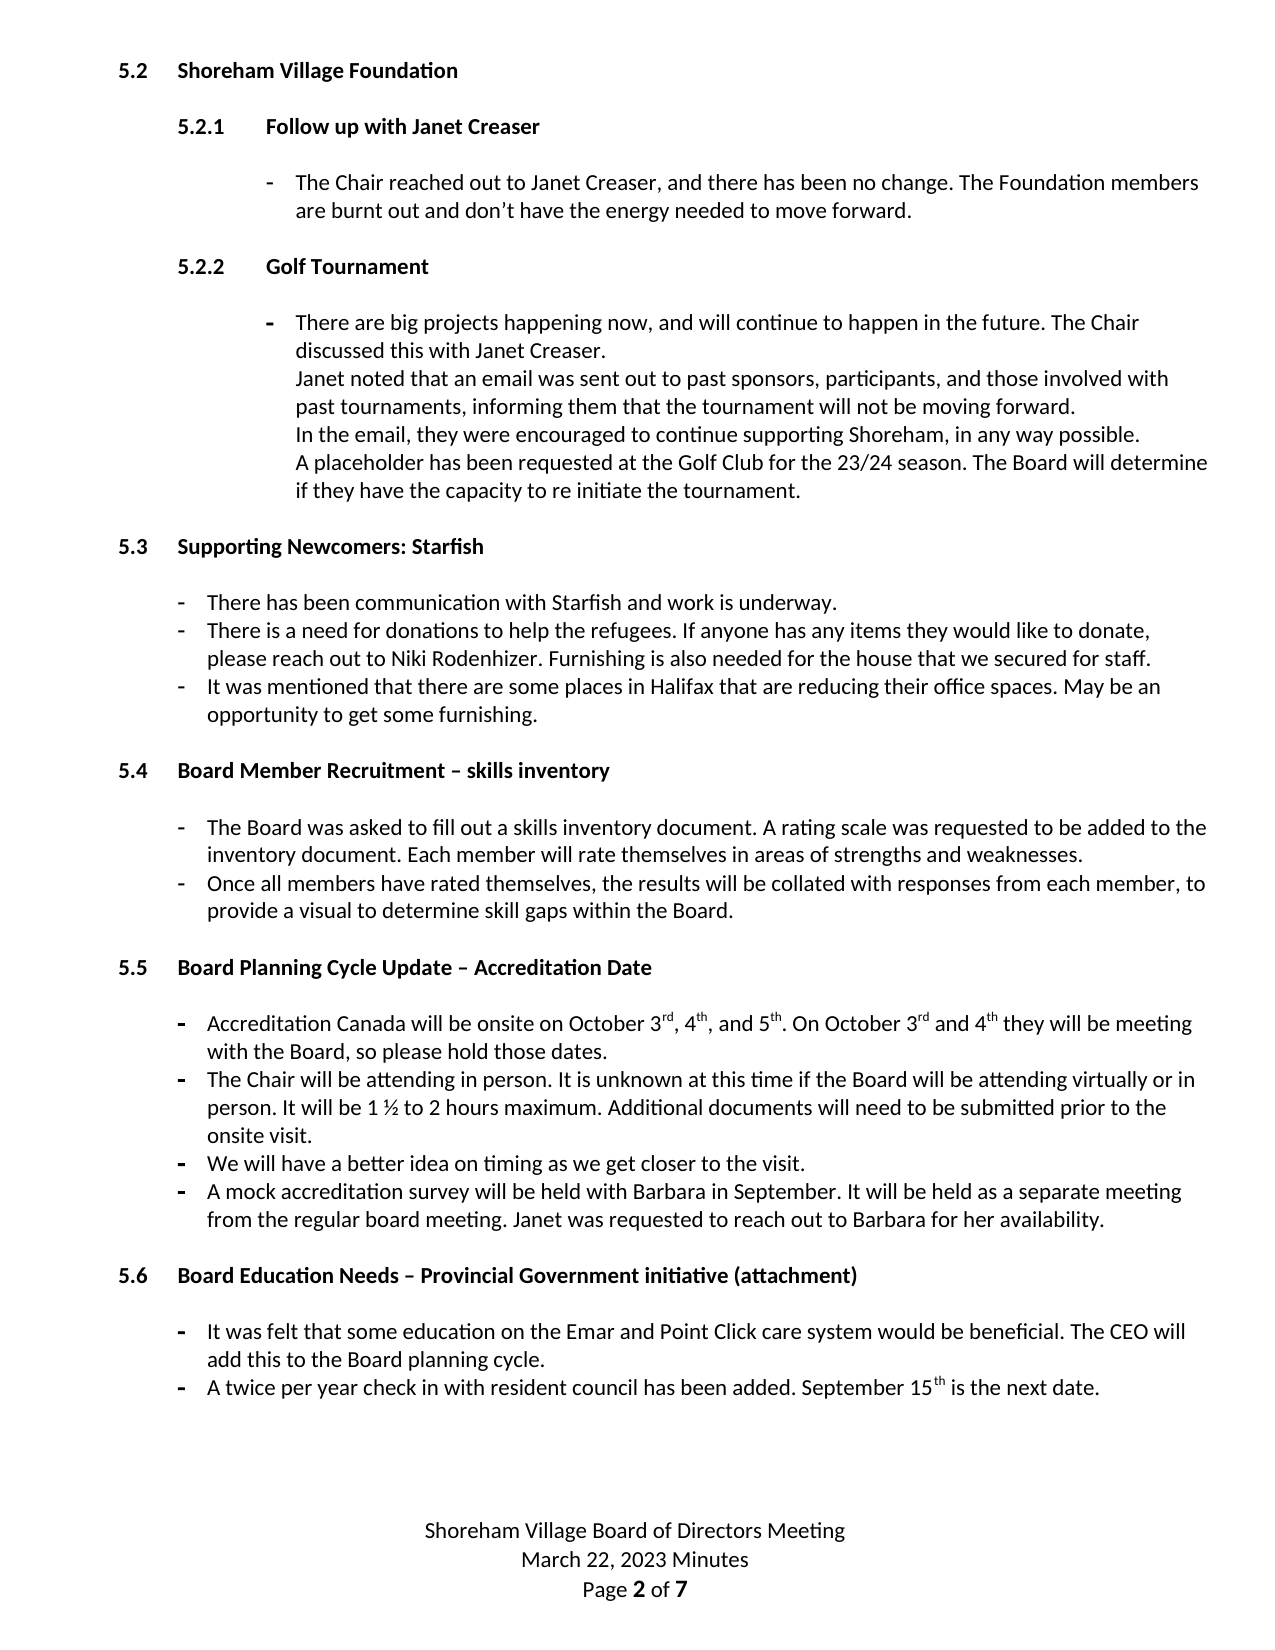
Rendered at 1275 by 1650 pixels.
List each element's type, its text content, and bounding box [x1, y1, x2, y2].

list The Chair reached out to Janet Creaser, and there has been no change. The Foundation members are burnt out and don’t have the energy needed to move forward. [266, 168, 1211, 224]
list Janet noted that an email was sent out to past sponsors, participants, and those involved with past tournaments, informing them that the tournament will not be moving forward. [295, 364, 1211, 420]
list In the email, they were encouraged to continue supporting Shoreham, in any way possible. [295, 420, 1211, 448]
list It was mentioned that there are some places in Halifax that are reducing their office spaces. May be an opportunity to get some furnishing. [177, 672, 1211, 728]
list Board Education Needs – Provincial Government initiative (attachment) [118, 1261, 1211, 1289]
list Accreditation Canada will be onsite on October 3rd, 4th, and 5th. On October 3rd and 4th they will be meeting with the Board, so please hold those dates. [177, 1009, 1211, 1065]
list Supporting Newcomers: Starfish [118, 532, 1211, 560]
list Golf Tournament [177, 252, 1211, 280]
list Follow up with Janet Creaser [177, 112, 1211, 140]
list It was felt that some education on the Emar and Point Click care system would be beneficial. The CEO will add this to the Board planning cycle. [177, 1317, 1211, 1373]
list A mock accreditation survey will be held with Barbara in September. It will be held as a separate meeting from the regular board meeting. Janet was requested to reach out to Barbara for her availability. [177, 1177, 1211, 1233]
list Board Member Recruitment – skills inventory [118, 757, 1211, 784]
list Board Planning Cycle Update – Accreditation Date [118, 953, 1211, 981]
list Once all members have rated themselves, the results will be collated with responses from each member, to provide a visual to determine skill gaps within the Board. [177, 869, 1211, 925]
list We will have a better idea on timing as we get closer to the visit. [177, 1149, 1211, 1177]
list There has been communication with Starfish and work is underway. [177, 588, 1211, 616]
list The Board was asked to fill out a skills inventory document. A rating scale was requested to be added to the inventory document. Each member will rate themselves in areas of strengths and weaknesses. [177, 813, 1211, 869]
list Shoreham Village Foundation [118, 56, 1211, 84]
list A twice per year check in with resident council has been added. September 15th is the next date. [177, 1373, 1211, 1401]
list A placeholder has been requested at the Golf Club for the 23/24 season. The Board will determine if they have the capacity to re initiate the tournament. [295, 448, 1211, 504]
list The Chair will be attending in person. It is unknown at this time if the Board will be attending virtually or in person. It will be 1 ½ to 2 hours maximum. Additional documents will need to be submitted prior to the onsite visit. [177, 1065, 1211, 1149]
list There is a need for donations to help the refugees. If anyone has any items they would like to donate, please reach out to Niki Rodenhizer. Furnishing is also needed for the house that we secured for staff. [177, 616, 1211, 672]
list There are big projects happening now, and will continue to happen in the future. The Chair discussed this with Janet Creaser. [266, 308, 1211, 364]
